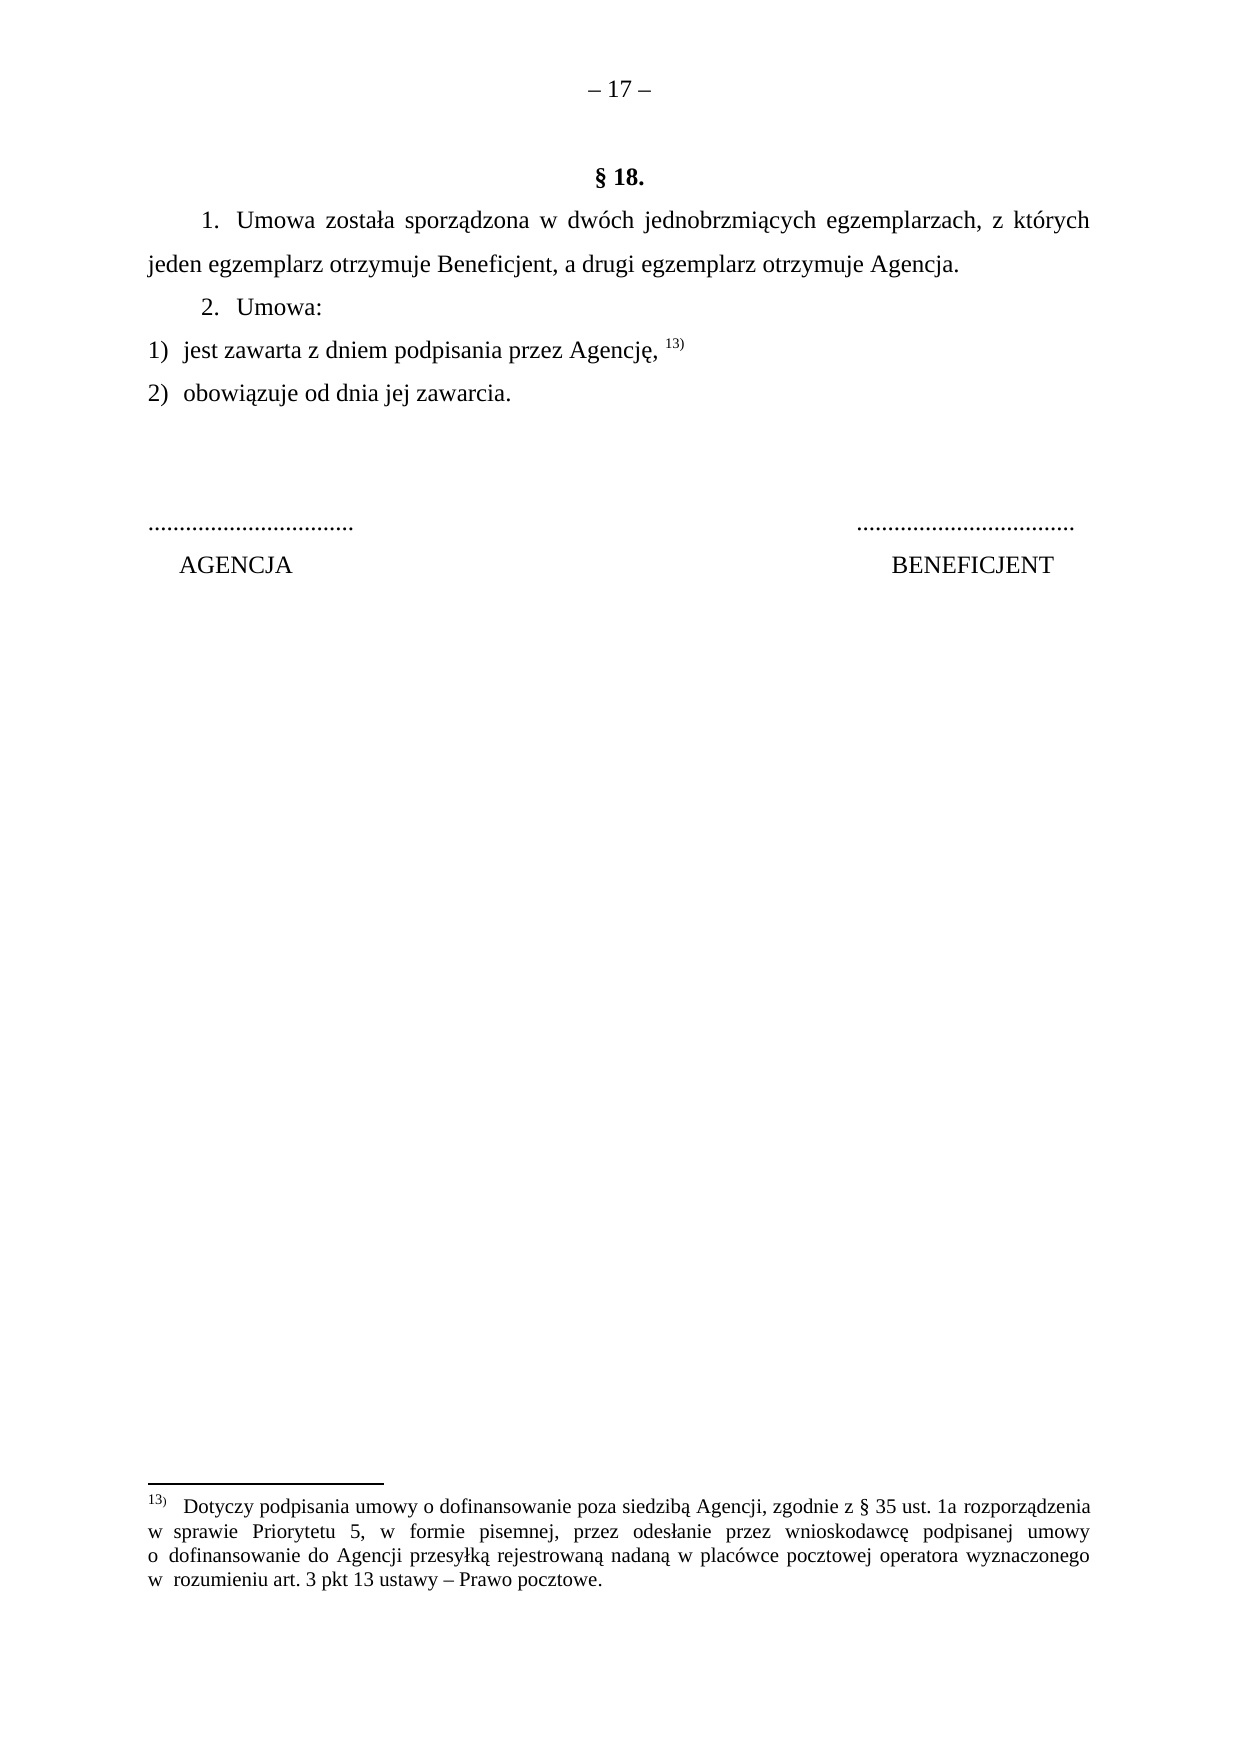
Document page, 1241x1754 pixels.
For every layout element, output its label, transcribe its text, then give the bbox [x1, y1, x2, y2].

text 1) jest zawarta z dniem podpisania przez Agencję, ) [148, 335, 1091, 364]
text 1. Umowa została sporządzona w dwóch jednobrzmiących egzemplarzach, z których jeden egzemplarz otrzymuje Beneficjent, a drugi egzemplarz otrzymuje Agencja. [148, 206, 1091, 277]
text 2. Umowa: [148, 292, 1091, 321]
text 2) obowiązuje od dnia jej zawarcia. [148, 378, 1091, 407]
text ................................. ................................... [148, 507, 1091, 536]
text AGENCJA BENEFICJENT [148, 551, 1091, 579]
text § 18. [148, 162, 1091, 191]
